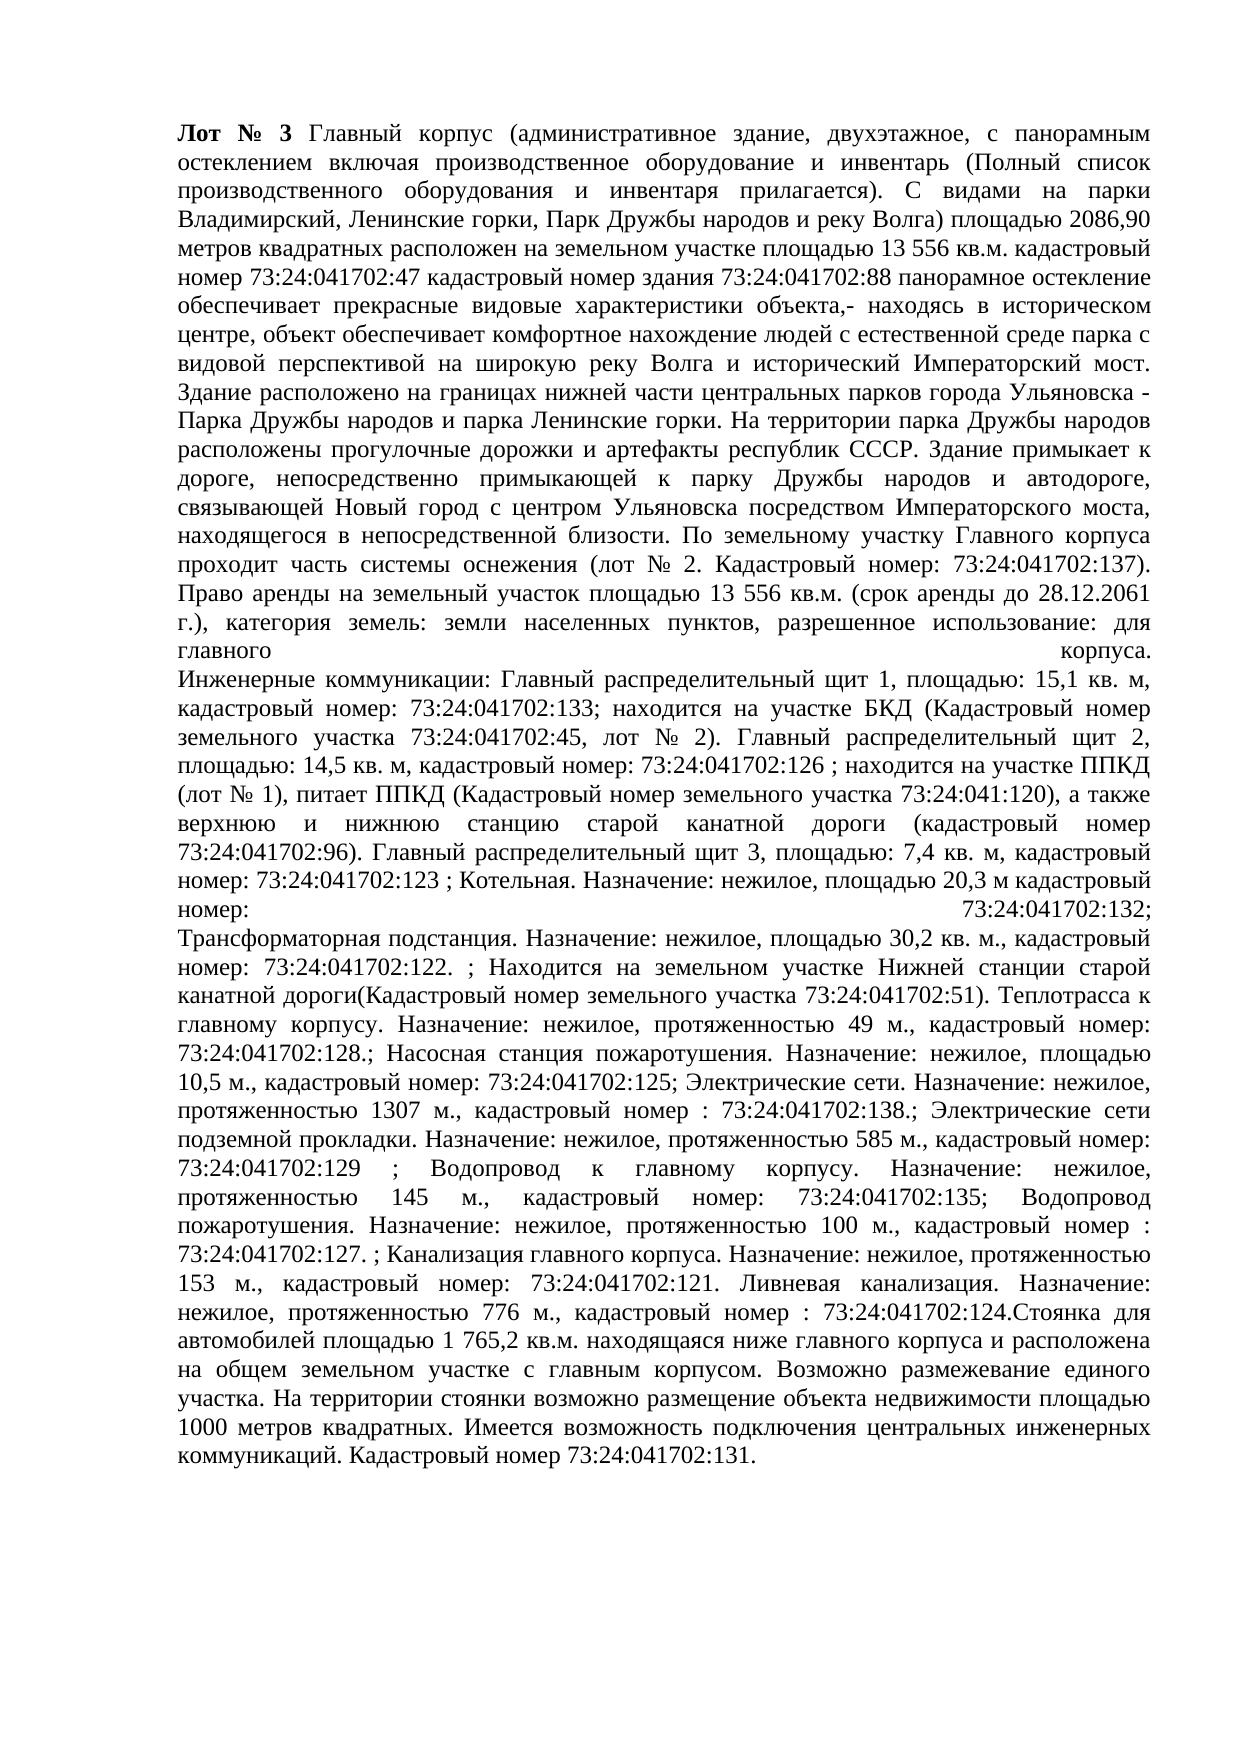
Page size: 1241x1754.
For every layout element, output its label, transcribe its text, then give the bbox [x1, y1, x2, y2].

text Лот № 3 Главный корпус (административное здание, двухэтажное, с панорамным остеклением включая производственное оборудование и инвентарь (Полный список производственного оборудования и инвентаря прилагается). С видами на парки Владимирский, Ленинские горки, Парк Дружбы народов и реку Волга) площадью 2086,90 метров квадратных расположен на земельном участке площадью 13 556 кв.м. кадастровый номер 73:24:041702:47 кадастровый номер здания 73:24:041702:88 панорамное остекление обеспечивает прекрасные видовые характеристики объекта,- находясь в историческом центре, объект обеспечивает комфортное нахождение людей с естественной среде парка с видовой перспективой на широкую реку Волга и исторический Императорский мост. Здание расположено на границах нижней части центральных парков города Ульяновска - Парка Дружбы народов и парка Ленинские горки. На территории парка Дружбы народов расположены прогулочные дорожки и артефакты республик СССР. Здание примыкает к дороге, непосредственно примыкающей к парку Дружбы народов и автодороге, связывающей Новый город с центром Ульяновска посредством Императорского моста, находящегося в непосредственной близости. По земельному участку Главного корпуса проходит часть системы оснежения (лот № 2. Кадастровый номер: 73:24:041702:137). Право аренды на земельный участок площадью 13 556 кв.м. (срок аренды до 28.12.2061 г.), категория земель: земли населенных пунктов, разрешенное использование: для главного корпуса. Инженерные коммуникации: Главный распределительный щит 1, площадью: 15,1 кв. м, кадастровый номер: 73:24:041702:133; находится на участке БКД (Кадастровый номер земельного участка 73:24:041702:45, лот № 2). Главный распределительный щит 2, площадью: 14,5 кв. м, кадастровый номер: 73:24:041702:126 ; находится на участке ППКД (лот № 1), питает ППКД (Кадастровый номер земельного участка 73:24:041:120), а также верхнюю и нижнюю станцию старой канатной дороги (кадастровый номер 73:24:041702:96). Главный распределительный щит 3, площадью: 7,4 кв. м, кадастровый номер: 73:24:041702:123 ; Котельная. Назначение: нежилое, площадью 20,3 м кадастровый номер: 73:24:041702:132; Трансформаторная подстанция. Назначение: нежилое, площадью 30,2 кв. м., кадастровый номер: 73:24:041702:122. ; Находится на земельном участке Нижней станции старой канатной дороги(Кадастровый номер земельного участка 73:24:041702:51). Теплотрасса к главному корпусу. Назначение: нежилое, протяженностью 49 м., кадастровый номер: 73:24:041702:128.; Насосная станция пожаротушения. Назначение: нежилое, площадью 10,5 м., кадастровый номер: 73:24:041702:125; Электрические сети. Назначение: нежилое, протяженностью 1307 м., кадастровый номер : 73:24:041702:138.; Электрические сети подземной прокладки. Назначение: нежилое, протяженностью 585 м., кадастровый номер: 73:24:041702:129 ; Водопровод к главному корпусу. Назначение: нежилое, протяженностью 145 м., кадастровый номер: 73:24:041702:135; Водопровод пожаротушения. Назначение: нежилое, протяженностью 100 м., кадастровый номер : 73:24:041702:127. ; Канализация главного корпуса. Назначение: нежилое, протяженностью 153 м., кадастровый номер: 73:24:041702:121. Ливневая канализация. Назначение: нежилое, протяженностью 776 м., кадастровый номер : 73:24:041702:124.Стоянка для автомобилей площадью 1 765,2 кв.м. находящаяся ниже главного корпуса и расположена на общем земельном участке с главным корпусом. Возможно размежевание единого участка. На территории стоянки возможно размещение объекта недвижимости площадью 1000 метров квадратных. Имеется возможность подключения центральных инженерных коммуникаций. Кадастровый номер 73:24:041702:131. [177, 118, 1152, 1469]
